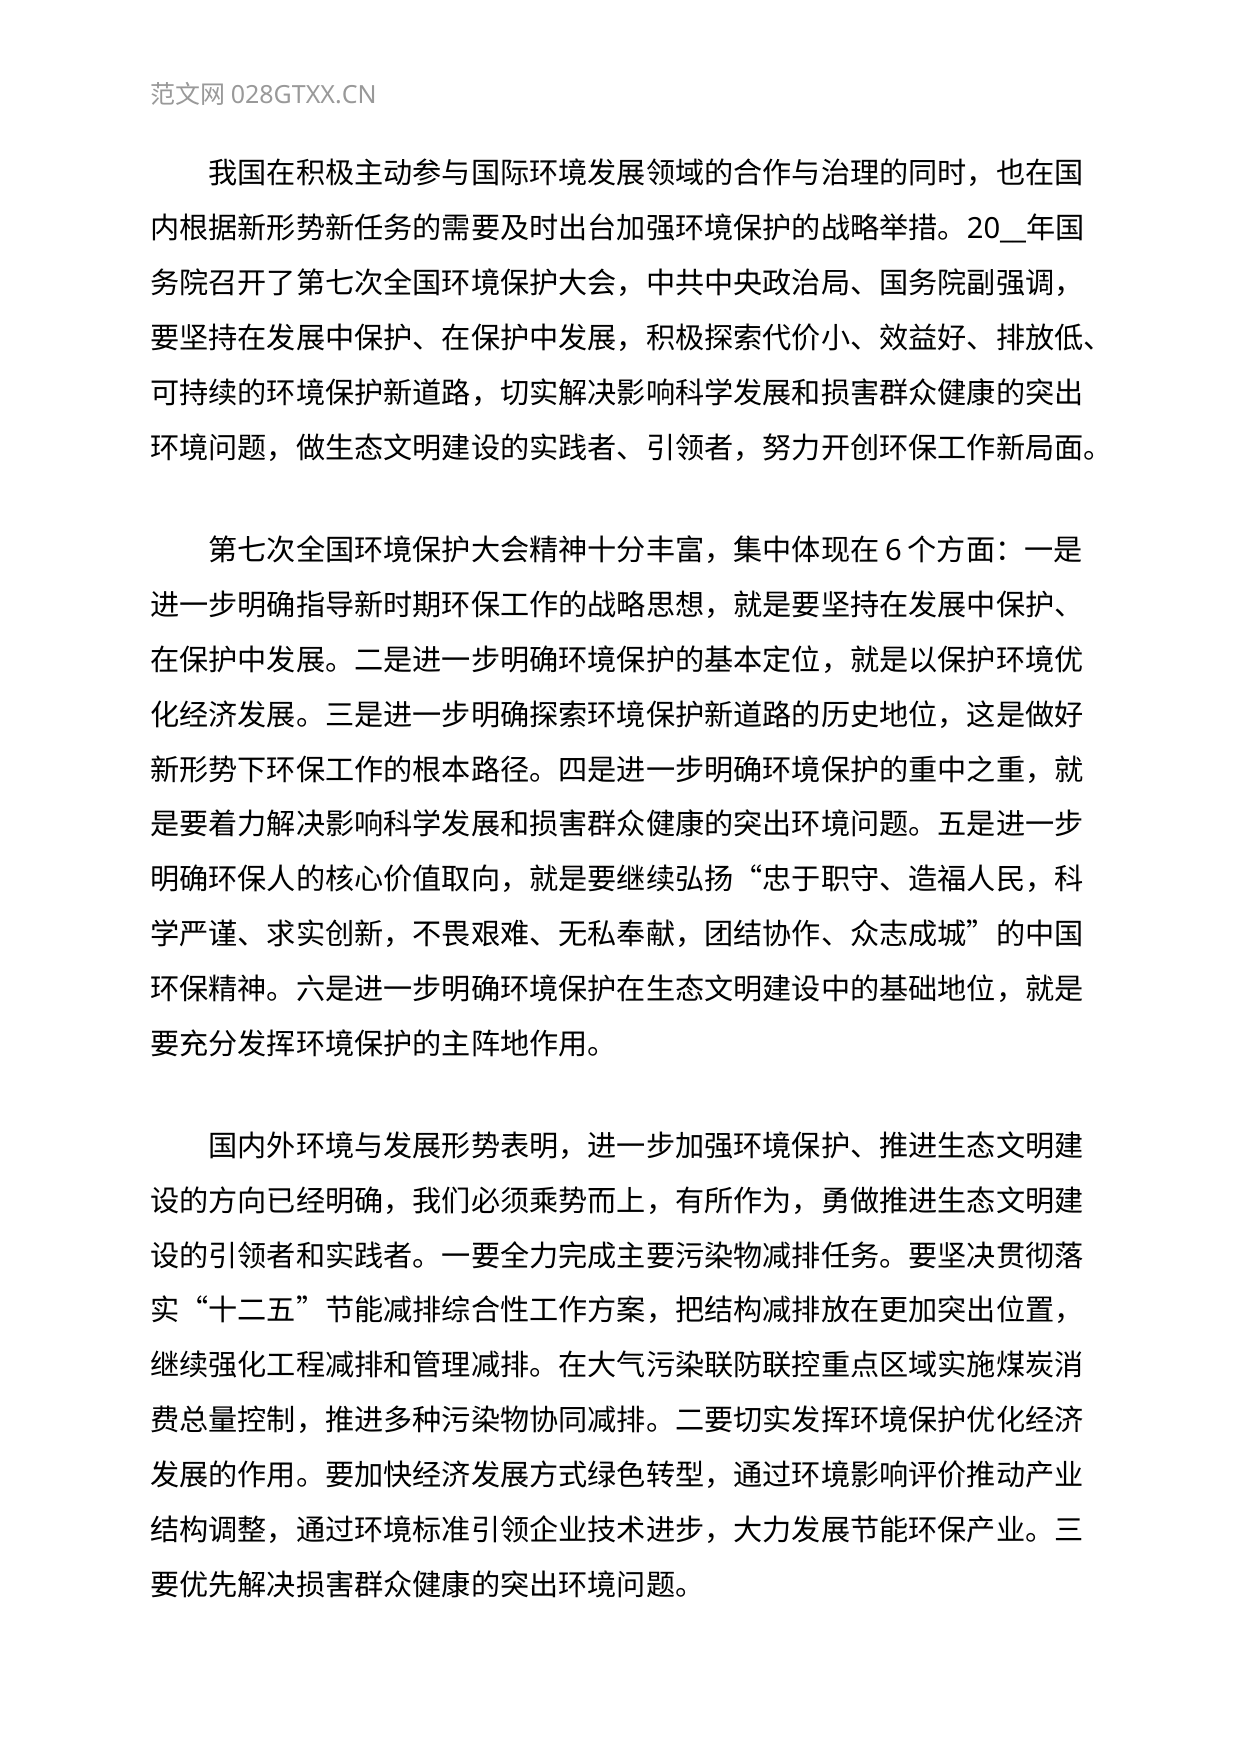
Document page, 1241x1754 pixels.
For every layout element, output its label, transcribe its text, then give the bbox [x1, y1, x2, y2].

text 第七次全国环境保护大会精神十分丰富，集中体现在6个方面：一是进一步明确指导新时期环保工作的战略思想，就是要坚持在发展中保护、在保护中发展。二是进一步明确环境保护的基本定位，就是以保护环境优化经济发展。三是进一步明确探索环境保护新道路的历史地位，这是做好新形势下环保工作的根本路径。四是进一步明确环境保护的重中之重，就是要着力解决影响科学发展和损害群众健康的突出环境问题。五是进一步明确环保人的核心价值取向，就是要继续弘扬“忠于职守、造福人民，科学严谨、求实创新，不畏艰难、无私奉献，团结协作、众志成城”的中国环保精神。六是进一步明确环境保护在生态文明建设中的基础地位，就是要充分发挥环境保护的主阵地作用。 [150, 526, 1090, 1063]
text 我国在积极主动参与国际环境发展领域的合作与治理的同时，也在国内根据新形势新任务的需要及时出台加强环境保护的战略举措。20__年国务院召开了第七次全国环境保护大会，中共中央政治局、国务院副强调，要坚持在发展中保护、在保护中发展，积极探索代价小、效益好、排放低、可持续的环境保护新道路，切实解决影响科学发展和损害群众健康的突出环境问题，做生态文明建设的实践者、引领者，努力开创环保工作新局面。 [150, 150, 1090, 467]
text 国内外环境与发展形势表明，进一步加强环境保护、推进生态文明建设的方向已经明确，我们必须乘势而上，有所作为，勇做推进生态文明建设的引领者和实践者。一要全力完成主要污染物减排任务。要坚决贯彻落实“十二五”节能减排综合性工作方案，把结构减排放在更加突出位置，继续强化工程减排和管理减排。在大气污染联防联控重点区域实施煤炭消费总量控制，推进多种污染物协同减排。二要切实发挥环境保护优化经济发展的作用。要加快经济发展方式绿色转型，通过环境影响评价推动产业结构调整，通过环境标准引领企业技术进步，大力发展节能环保产业。三要优先解决损害群众健康的突出环境问题。 [150, 1122, 1090, 1604]
